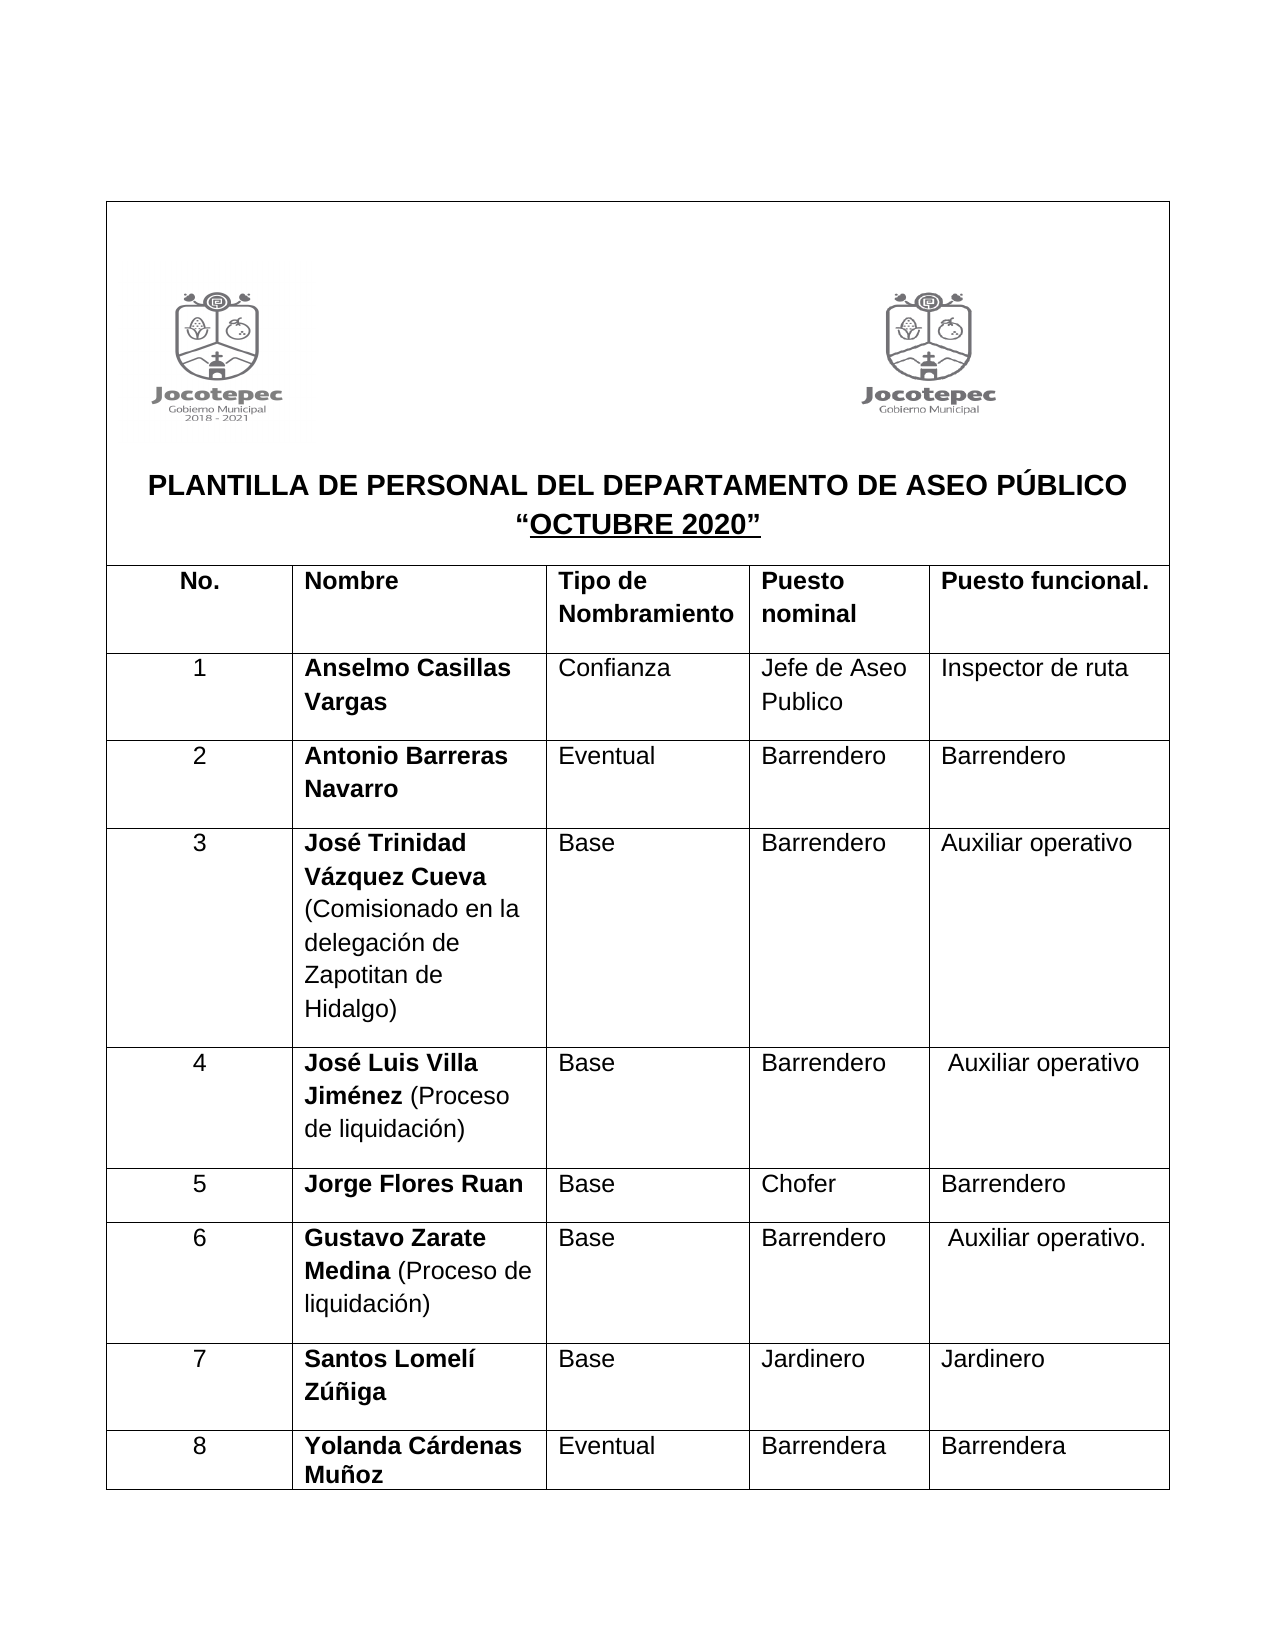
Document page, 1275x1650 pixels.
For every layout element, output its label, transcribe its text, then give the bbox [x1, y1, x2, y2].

table_cell Barrendero [750, 829, 929, 1047]
table_cell Base [547, 1169, 749, 1222]
table_cell Auxiliar operativo [930, 1048, 1169, 1167]
table_cell Base [547, 829, 749, 1047]
table_cell Base [547, 1344, 749, 1430]
table_cell José Trinidad Vázquez Cueva (Comisionado en la delegación de Zapotitan de Hidalgo) [293, 829, 546, 1047]
table_cell Jardinero [930, 1344, 1169, 1430]
table_cell 1 [107, 654, 292, 740]
table_cell Base [547, 1048, 749, 1167]
table_cell Jorge Flores Ruan [293, 1169, 546, 1222]
table_cell 5 [107, 1169, 292, 1222]
table_cell 2 [107, 741, 292, 827]
table_cell Barrendera [750, 1431, 929, 1488]
table_cell Santos Lomelí Zúñiga [293, 1344, 546, 1430]
table_cell Eventual [547, 741, 749, 827]
table_cell Eventual [547, 1431, 749, 1488]
table_cell 4 [107, 1048, 292, 1167]
table_cell Barrendero [750, 1048, 929, 1167]
table_cell 8 [107, 1431, 292, 1488]
table_cell Gustavo Zarate Medina (Proceso de liquidación) [293, 1223, 546, 1342]
table_cell Antonio Barreras Navarro [293, 741, 546, 827]
table_cell Nombre [293, 566, 546, 652]
table_cell 3 [107, 829, 292, 1047]
table_cell Barrendero [930, 1169, 1169, 1222]
table_cell Barrendero [750, 1223, 929, 1342]
table_cell Auxiliar operativo. [930, 1223, 1169, 1342]
table_cell Puesto nominal [750, 566, 929, 652]
table_cell 6 [107, 1223, 292, 1342]
table_cell Barrendero [930, 741, 1169, 827]
table_cell Confianza [547, 654, 749, 740]
table_cell Tipo de Nombramiento [547, 566, 749, 652]
picture [826, 261, 1030, 443]
table_cell Inspector de ruta [930, 654, 1169, 740]
table_cell Barrendera [930, 1431, 1169, 1488]
table_cell Barrendero [750, 741, 929, 827]
table_cell José Luis Villa Jiménez (Proceso de liquidación) [293, 1048, 546, 1167]
table_cell Yolanda Cárdenas Muñoz [293, 1431, 546, 1488]
table_cell Auxiliar operativo [930, 829, 1169, 1047]
table_cell No. [107, 566, 292, 652]
table_cell Chofer [750, 1169, 929, 1222]
table_header PLANTILLA DE PERSONAL DEL DEPARTAMENTO DE ASEO PÚBLICO “OCTUBRE 2020” [107, 202, 1169, 565]
table_cell Anselmo Casillas Vargas [293, 654, 546, 740]
table_cell Jefe de Aseo Publico [750, 654, 929, 740]
picture [117, 261, 317, 443]
table_cell Jardinero [750, 1344, 929, 1430]
table_cell Puesto funcional. [930, 566, 1169, 652]
table_cell Base [547, 1223, 749, 1342]
table_cell 7 [107, 1344, 292, 1430]
